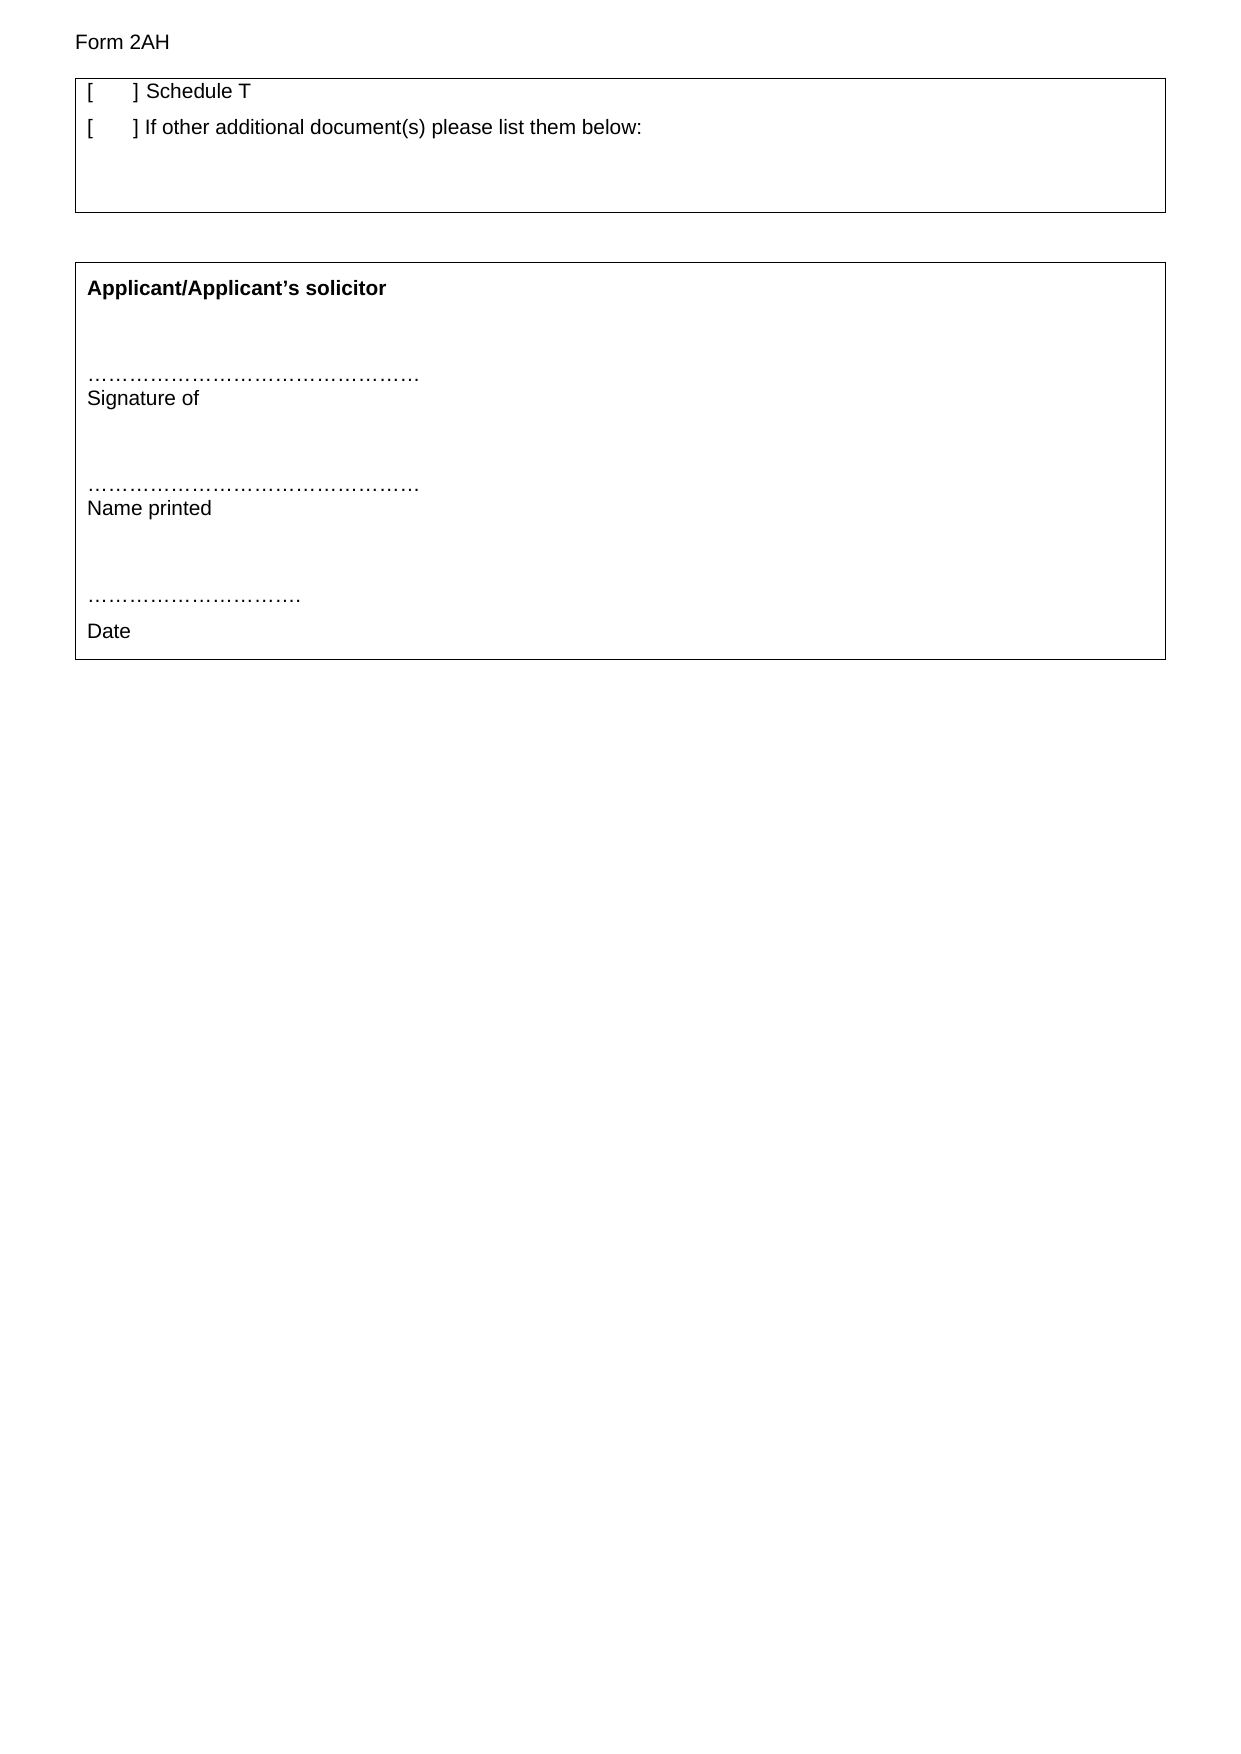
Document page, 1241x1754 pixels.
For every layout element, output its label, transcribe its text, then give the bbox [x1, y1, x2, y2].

table_header Applicant/Applicant’s solicitor ………………………………………… Signature of ………………………………………… Name printed …………………………. Date [76, 263, 1165, 659]
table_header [76, 79, 1165, 212]
